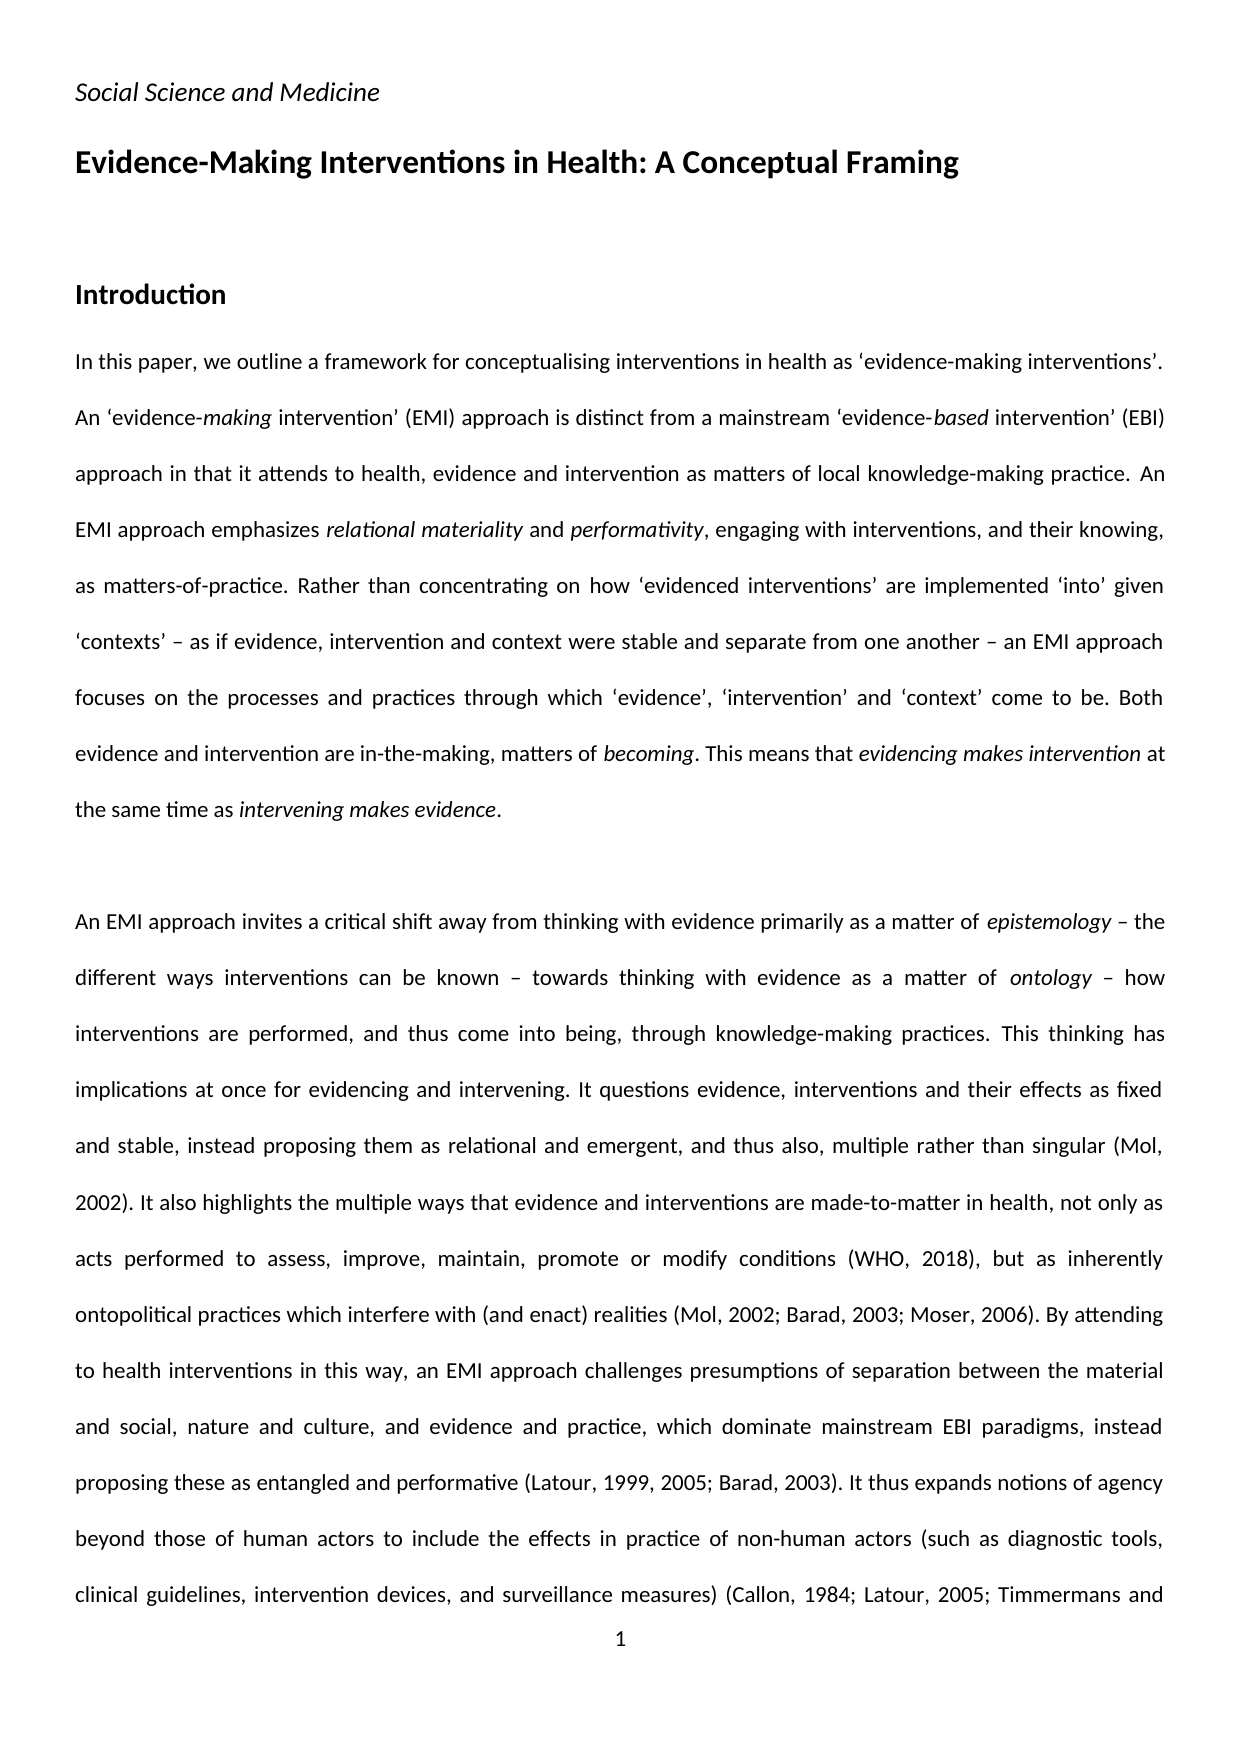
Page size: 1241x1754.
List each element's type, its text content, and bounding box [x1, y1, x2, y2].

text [75, 907, 1165, 1608]
text Evidence-Making Interventions in Health: A Conceptual Framing [75, 141, 1165, 182]
text In this paper, we outline a framework for conceptualising interventions in health as ‘evidence-making interventions’. An ‘evidence-making intervention’ (EMI) approach is distinct from a mainstream ‘evidence-based intervention’ (EBI) approach in that it attends to health, evidence and intervention as matters of local knowledge-making practice. An EMI approach emphasizes relational materiality and performativity, engaging with interventions, and their knowing, as matters-of-practice. Rather than concentrating on how ‘evidenced interventions’ are implemented ‘into’ given ‘contexts’ – as if evidence, intervention and context were stable and separate from one another – an EMI approach focuses on the processes and practices through which ‘evidence’, ‘intervention’ and ‘context’ come to be. Both evidence and intervention are in-the-making, matters of becoming. This means that evidencing makes intervention at the same time as intervening makes evidence. [75, 347, 1165, 823]
text Social Science and Medicine [75, 75, 1165, 108]
text Introduction [75, 276, 1165, 311]
